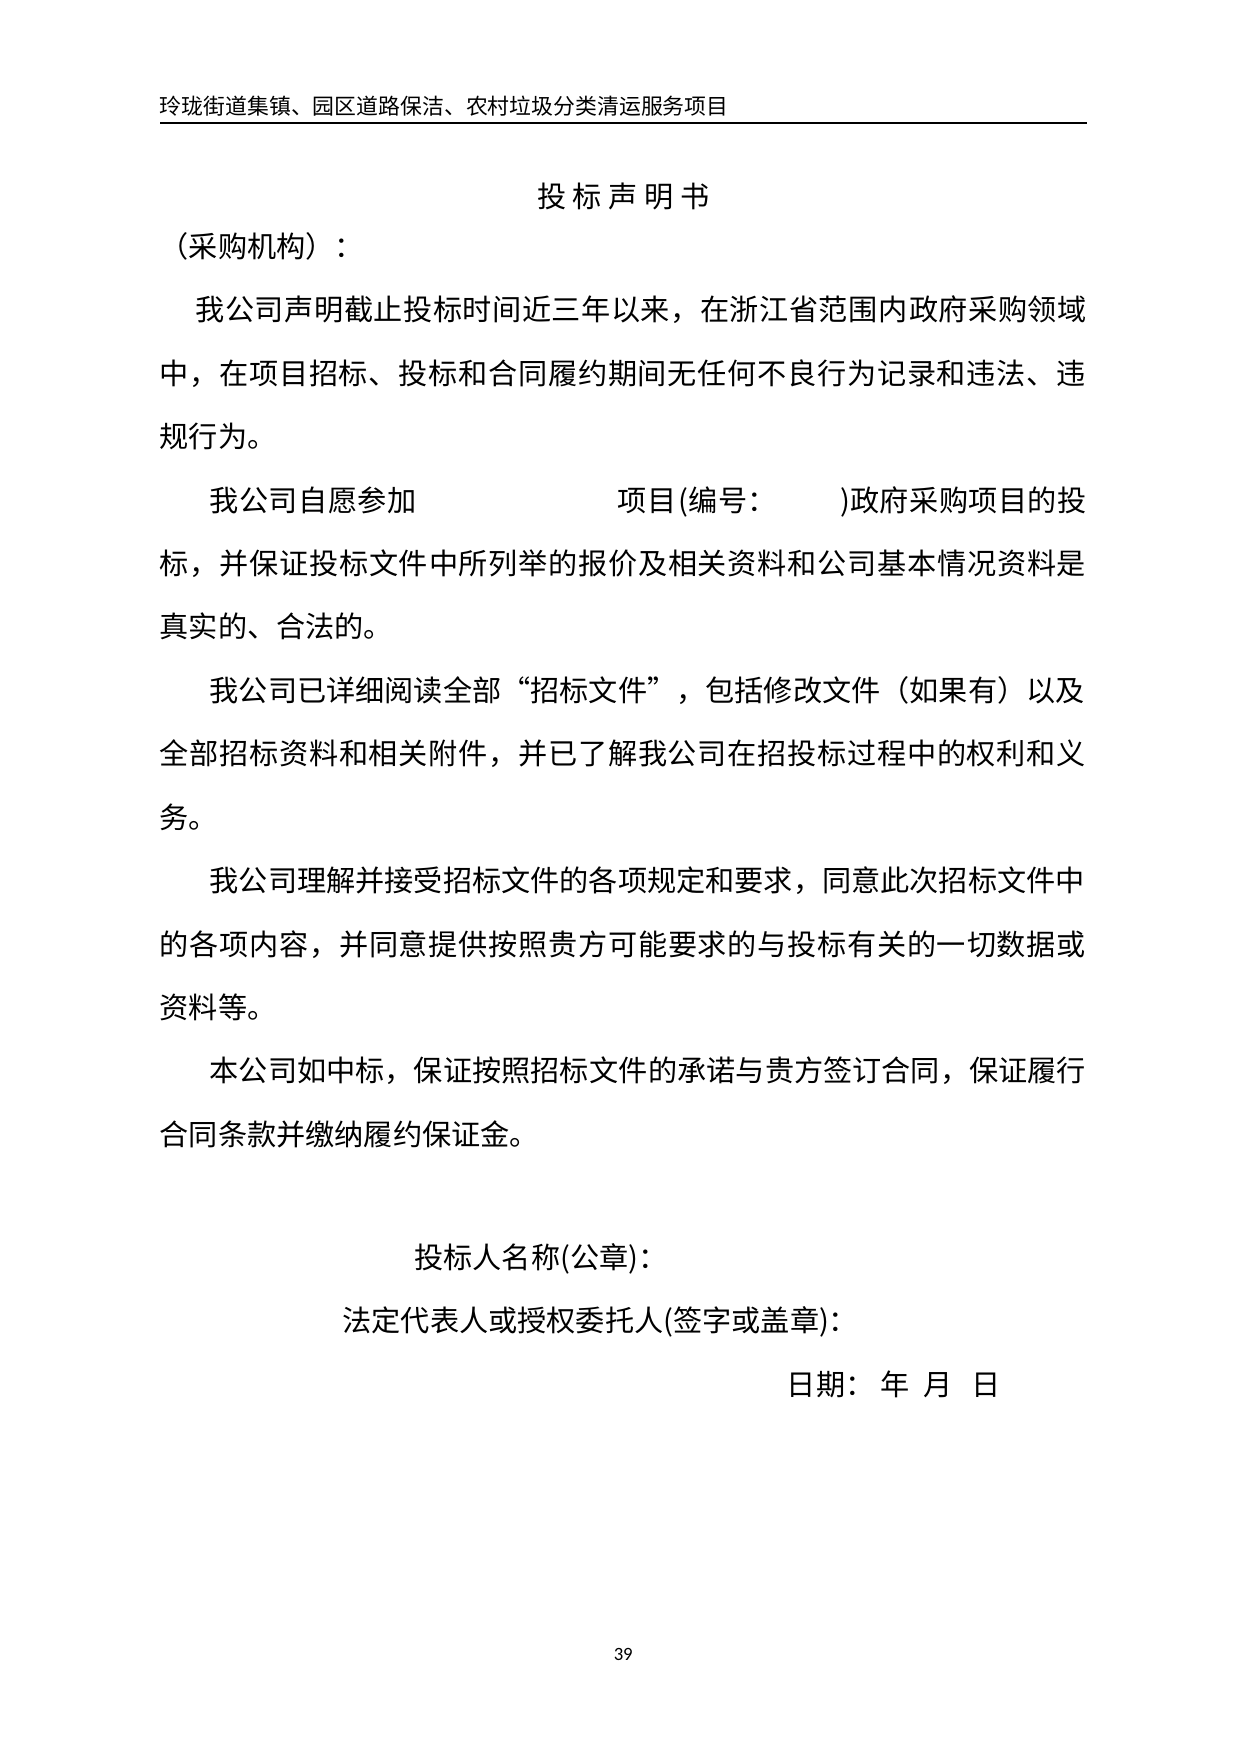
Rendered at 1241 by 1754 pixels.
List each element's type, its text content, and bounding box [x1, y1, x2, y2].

text 投标人名称(公章)： [159, 1234, 1087, 1277]
text 本公司如中标，保证按照招标文件的承诺与贵方签订合同，保证履行合同条款并缴纳履约保证金。 [159, 1048, 1087, 1154]
text 我公司理解并接受招标文件的各项规定和要求，同意此次招标文件中的各项内容，并同意提供按照贵方可能要求的与投标有关的一切数据或资料等。 [159, 858, 1087, 1027]
text 日期： 年 月 日 [159, 1361, 1087, 1403]
text 我公司已详细阅读全部“招标文件”，包括修改文件（如果有）以及全部招标资料和相关附件，并已了解我公司在招投标过程中的权利和义务。 [159, 667, 1087, 837]
text 投 标 声 明 书 [159, 166, 1087, 218]
text 我公司自愿参加 项目(编号： )政府采购项目的投标，并保证投标文件中所列举的报价及相关资料和公司基本情况资料是真实的、合法的。 [159, 477, 1087, 646]
text 法定代表人或授权委托人(签字或盖章)： [159, 1298, 1087, 1340]
text （采购机构）： [159, 223, 1087, 266]
text 我公司声明截止投标时间近三年以来，在浙江省范围内政府采购领域中，在项目招标、投标和合同履约期间无任何不良行为记录和违法、违规行为。 [159, 287, 1087, 456]
